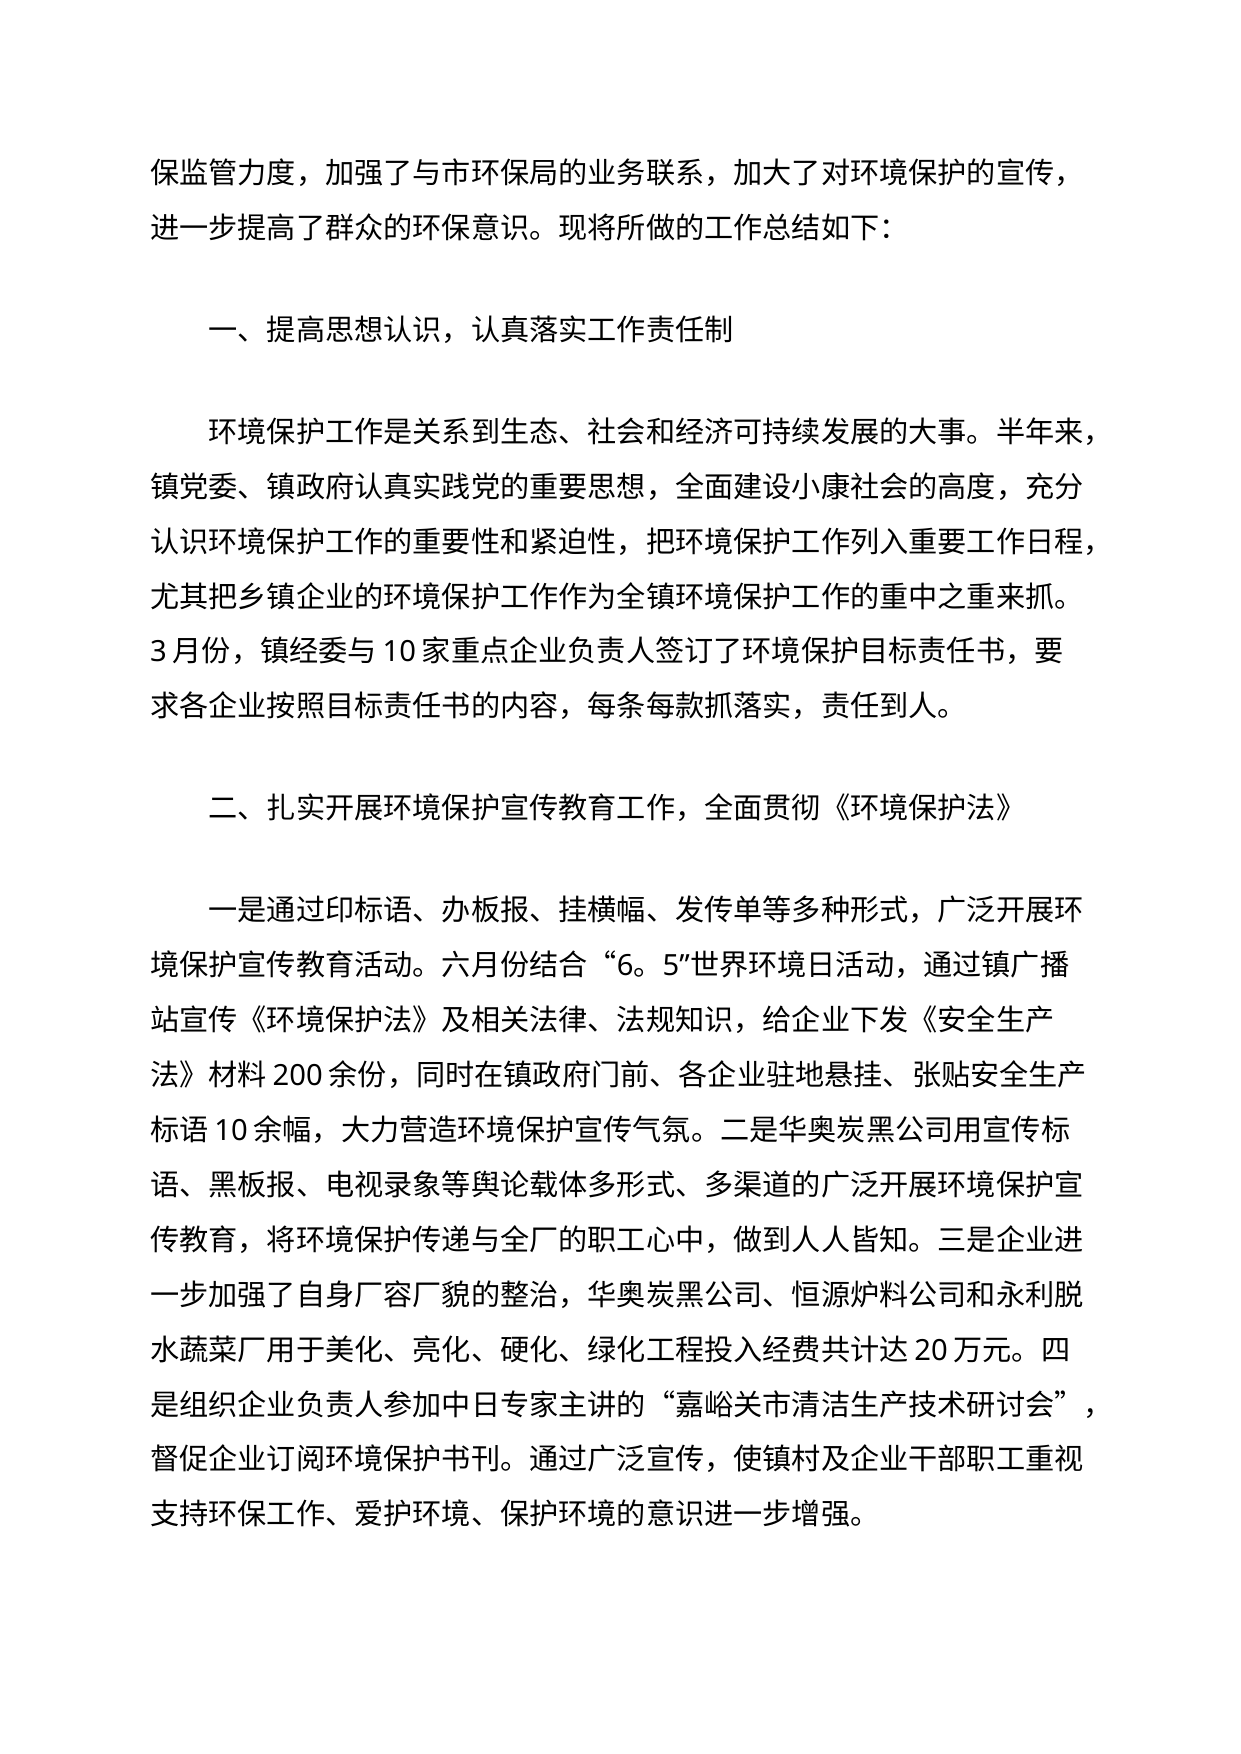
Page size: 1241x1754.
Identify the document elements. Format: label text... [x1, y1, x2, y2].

text 二、扎实开展环境保护宣传教育工作，全面贯彻《环境保护法》 [150, 785, 1090, 827]
text 环境保护工作是关系到生态、社会和经济可持续发展的大事。半年来，镇党委、镇政府认真实践党的重要思想，全面建设小康社会的高度，充分认识环境保护工作的重要性和紧迫性，把环境保护工作列入重要工作日程，尤其把乡镇企业的环境保护工作作为全镇环境保护工作的重中之重来抓。3月份，镇经委与10家重点企业负责人签订了环境保护目标责任书，要求各企业按照目标责任书的内容，每条每款抓落实，责任到人。 [150, 408, 1090, 725]
text 一是通过印标语、办板报、挂横幅、发传单等多种形式，广泛开展环境保护宣传教育活动。六月份结合“6。5”世界环境日活动，通过镇广播站宣传《环境保护法》及相关法律、法规知识，给企业下发《安全生产法》材料200余份，同时在镇政府门前、各企业驻地悬挂、张贴安全生产标语10余幅，大力营造环境保护宣传气氛。二是华奥炭黑公司用宣传标语、黑板报、电视录象等舆论载体多形式、多渠道的广泛开展环境保护宣传教育，将环境保护传递与全厂的职工心中，做到人人皆知。三是企业进一步加强了自身厂容厂貌的整治，华奥炭黑公司、恒源炉料公司和永利脱水蔬菜厂用于美化、亮化、硬化、绿化工程投入经费共计达20万元。四是组织企业负责人参加中日专家主讲的“嘉峪关市清洁生产技术研讨会”，督促企业订阅环境保护书刊。通过广泛宣传，使镇村及企业干部职工重视支持环保工作、爱护环境、保护环境的意识进一步增强。 [150, 887, 1090, 1533]
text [150, 150, 1090, 247]
text 一、提高思想认识，认真落实工作责任制 [150, 307, 1090, 349]
